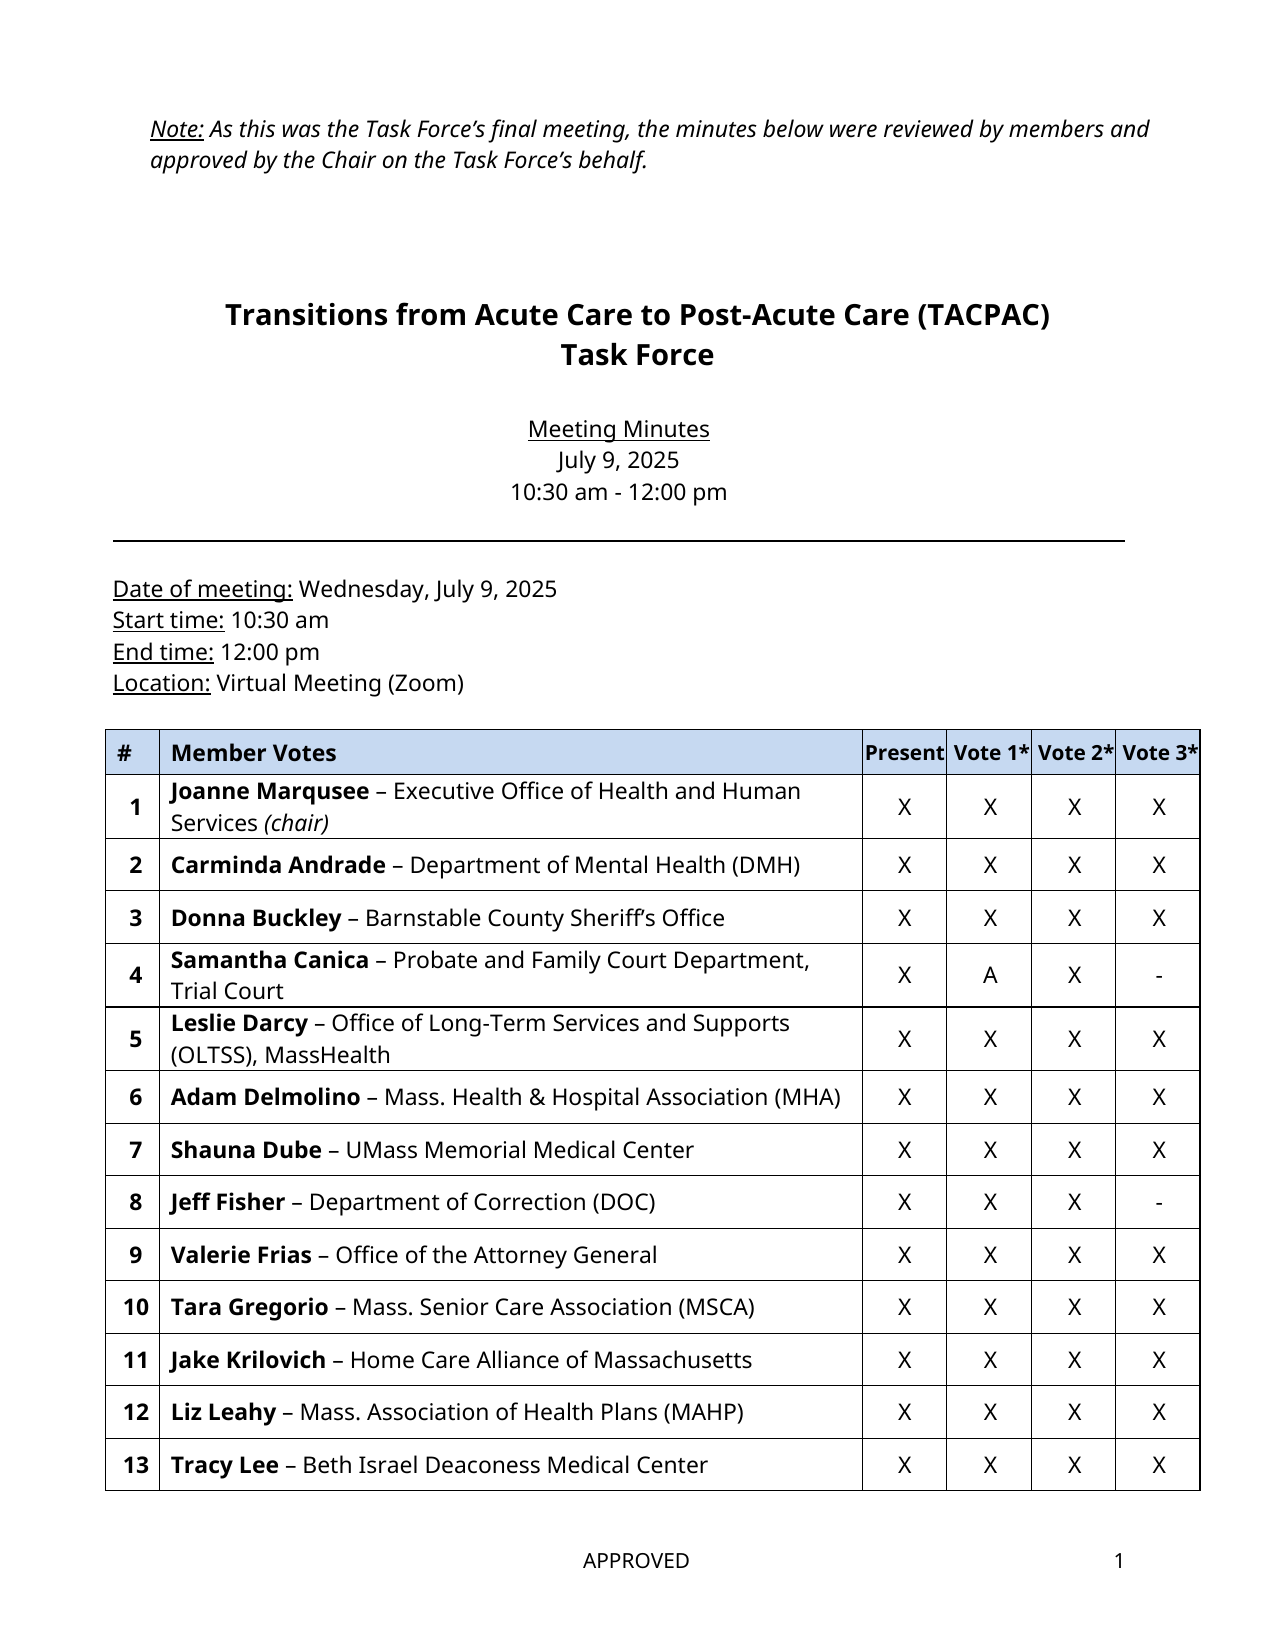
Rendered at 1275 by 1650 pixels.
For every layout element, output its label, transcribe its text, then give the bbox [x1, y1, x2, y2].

table_cell X [863, 1386, 946, 1437]
table_cell Shauna Dube – UMass Memorial Medical Center [160, 1124, 862, 1175]
table_cell 5 [106, 1008, 159, 1070]
table_header Vote 3* [1116, 730, 1199, 774]
table_cell 2 [106, 839, 159, 890]
table_cell X [863, 1281, 946, 1332]
table_cell Samantha Canica – Probate and Family Court Department, Trial Court [160, 944, 862, 1006]
table_cell X [947, 1176, 1031, 1227]
table_cell X [863, 1008, 946, 1070]
table_cell Joanne Marqusee – Executive Office of Health and Human Services (chair) [160, 775, 862, 838]
text July 9, 2025 [112, 444, 1125, 476]
table_header Present [863, 730, 946, 774]
table_cell X [947, 1124, 1031, 1175]
table_cell X [1116, 1071, 1199, 1122]
table_cell Liz Leahy – Mass. Association of Health Plans (MAHP) [160, 1386, 862, 1437]
table_cell X [1032, 891, 1115, 943]
table_cell X [1116, 1124, 1199, 1175]
table_cell 8 [106, 1176, 159, 1227]
table_cell A [947, 944, 1031, 1006]
table_cell Adam Delmolino – Mass. Health & Hospital Association (MHA) [160, 1071, 862, 1122]
table_cell - [1116, 944, 1199, 1006]
table_cell Donna Buckley – Barnstable County Sheriff’s Office [160, 891, 862, 943]
text Location: Virtual Meeting (Zoom) [112, 667, 1125, 698]
table_cell X [1032, 775, 1115, 838]
text 10:30 am - 12:00 pm [112, 476, 1125, 507]
table_cell X [947, 1439, 1031, 1490]
table_cell X [947, 775, 1031, 838]
table_cell Jeff Fisher – Department of Correction (DOC) [160, 1176, 862, 1227]
table_cell X [947, 1334, 1031, 1385]
table_cell X [1116, 1439, 1199, 1490]
table_cell X [947, 1229, 1031, 1280]
text Task Force [150, 334, 1125, 373]
table_cell X [1116, 891, 1199, 943]
table_cell Tracy Lee – Beth Israel Deaconess Medical Center [160, 1439, 862, 1490]
table_cell X [863, 839, 946, 890]
table_cell X [1032, 1334, 1115, 1385]
text Date of meeting: Wednesday, July 9, 2025 [112, 573, 1125, 604]
table_cell Leslie Darcy – Office of Long-Term Services and Supports (OLTSS), MassHealth [160, 1008, 862, 1070]
table_cell X [1032, 1176, 1115, 1227]
table_cell 9 [106, 1229, 159, 1280]
table_cell X [863, 1334, 946, 1385]
table_cell X [863, 1071, 946, 1122]
table_cell X [1116, 775, 1199, 838]
table_cell X [863, 891, 946, 943]
table_cell 6 [106, 1071, 159, 1122]
table_cell 12 [106, 1386, 159, 1437]
table_cell X [1032, 1386, 1115, 1437]
table_cell X [1032, 1229, 1115, 1280]
table_cell 13 [106, 1439, 159, 1490]
table_cell - [1116, 1176, 1199, 1227]
table_cell X [947, 1281, 1031, 1332]
table_cell X [1116, 839, 1199, 890]
table_header # [106, 730, 159, 774]
table_cell X [947, 1071, 1031, 1122]
table_cell X [1032, 1071, 1115, 1122]
table_cell X [863, 944, 946, 1006]
table_cell X [1116, 1229, 1199, 1280]
table_cell X [1116, 1386, 1199, 1437]
table_cell 3 [106, 891, 159, 943]
table_header Vote 2* [1032, 730, 1115, 774]
table_cell 11 [106, 1334, 159, 1385]
table_cell Valerie Frias – Office of the Attorney General [160, 1229, 862, 1280]
table_cell Tara Gregorio – Mass. Senior Care Association (MSCA) [160, 1281, 862, 1332]
table_cell 4 [106, 944, 159, 1006]
table_cell X [947, 891, 1031, 943]
table_cell 1 [106, 775, 159, 838]
table_cell X [863, 1124, 946, 1175]
table_cell X [1032, 839, 1115, 890]
table_cell X [1032, 1124, 1115, 1175]
table_cell X [947, 839, 1031, 890]
table_cell X [863, 1176, 946, 1227]
text End time: 12:00 pm [112, 636, 1125, 667]
table_cell Carminda Andrade – Department of Mental Health (DMH) [160, 839, 862, 890]
table_cell X [1032, 944, 1115, 1006]
text Meeting Minutes [112, 413, 1125, 444]
table_cell X [1032, 1281, 1115, 1332]
table_cell X [863, 1439, 946, 1490]
table_cell X [863, 1229, 946, 1280]
text Note: As this was the Task Force’s final meeting, the minutes below were reviewed by members and approved by the Chair on the Task Force’s behalf. [150, 112, 1191, 175]
table_cell 10 [106, 1281, 159, 1332]
table_cell X [1116, 1334, 1199, 1385]
text Transitions from Acute Care to Post-Acute Care (TACPAC) [150, 294, 1125, 334]
table_cell Jake Krilovich – Home Care Alliance of Massachusetts [160, 1334, 862, 1385]
table_cell X [1116, 1008, 1199, 1070]
table_cell X [1032, 1439, 1115, 1490]
table_header Member Votes [160, 730, 862, 774]
table_cell X [947, 1386, 1031, 1437]
table_cell X [947, 1008, 1031, 1070]
table_cell X [1116, 1281, 1199, 1332]
table_cell X [1032, 1008, 1115, 1070]
table_header Vote 1* [947, 730, 1031, 774]
table_cell 7 [106, 1124, 159, 1175]
table_cell X [863, 775, 946, 838]
text Start time: 10:30 am [112, 604, 1125, 636]
